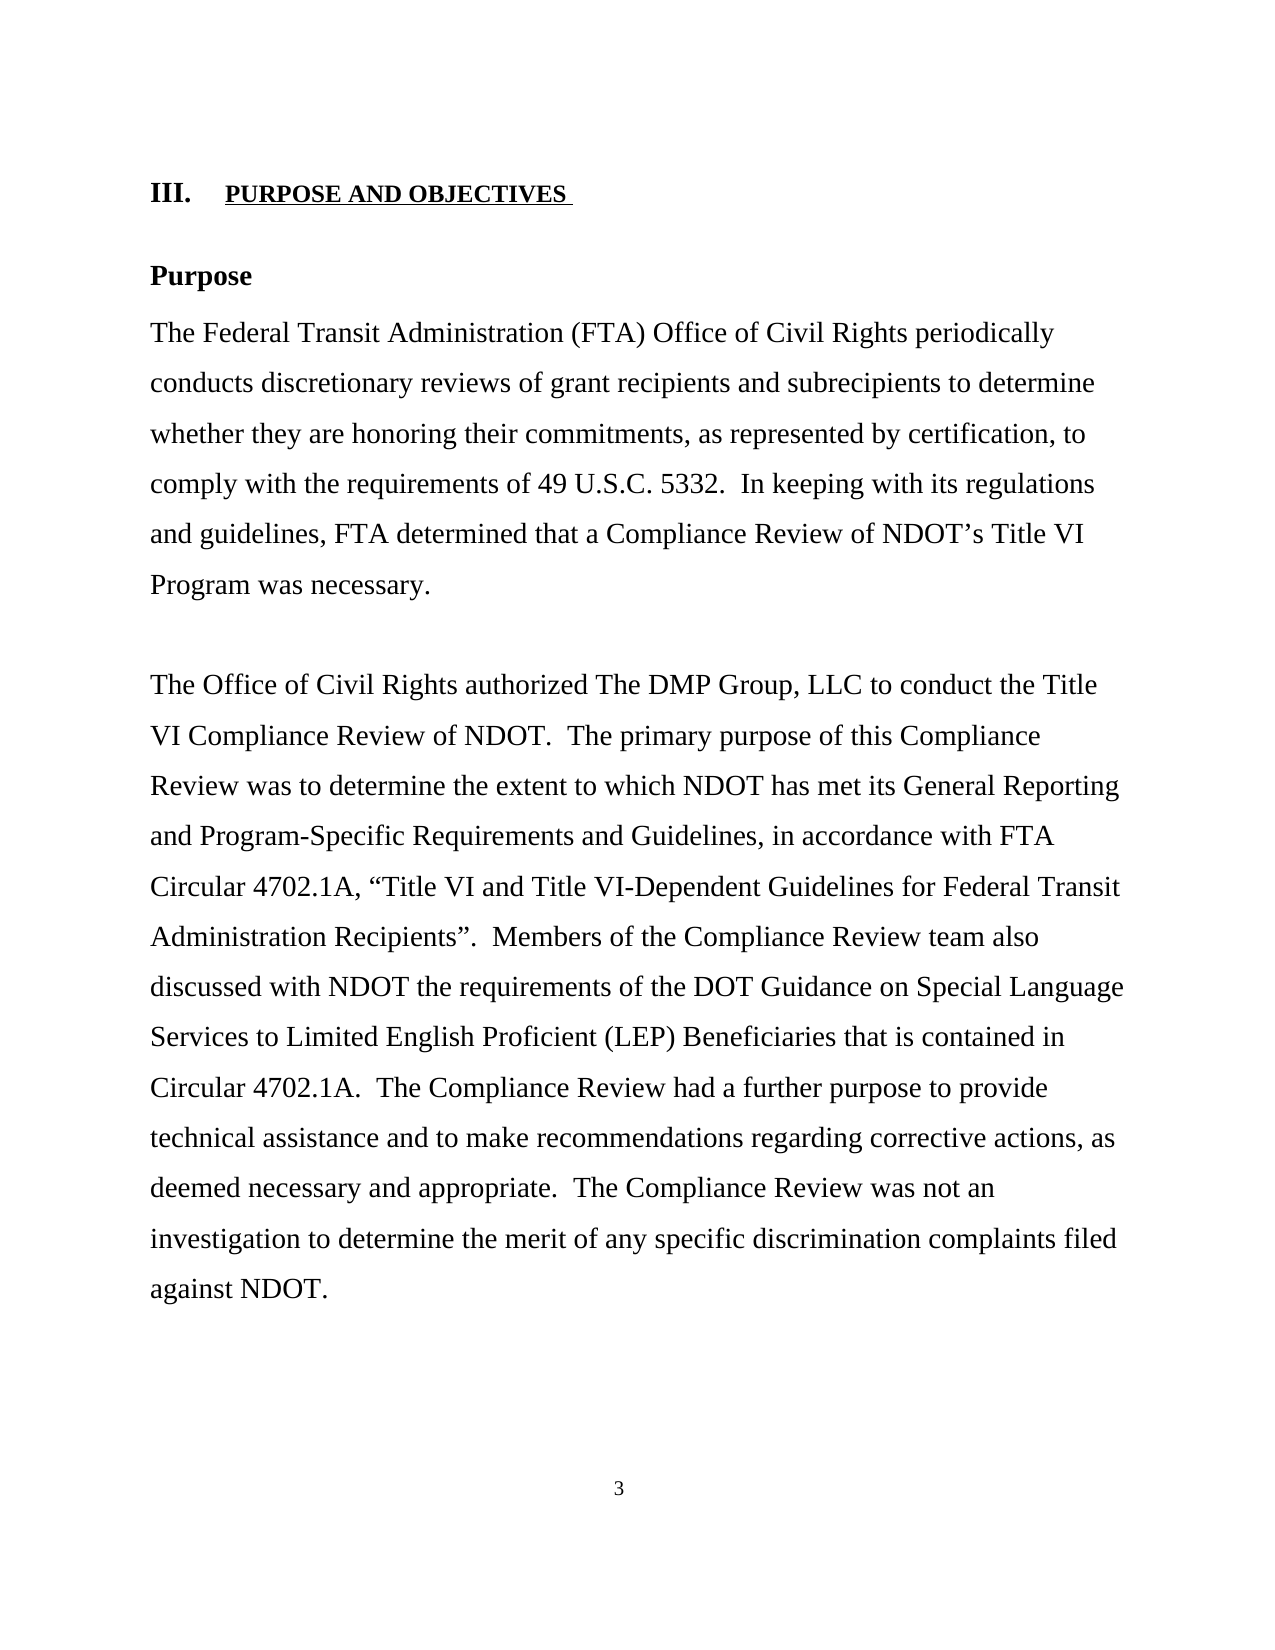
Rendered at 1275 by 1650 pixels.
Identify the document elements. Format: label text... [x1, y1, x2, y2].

text The Office of Civil Rights authorized The DMP Group, LLC to conduct the Title VI Compliance Review of NDOT. The primary purpose of this Compliance Review was to determine the extent to which NDOT has met its General Reporting and Program-Specific Requirements and Guidelines, in accordance with FTA Circular 4702.1A, “Title VI and Title VI-Dependent Guidelines for Federal Transit Administration Recipients”. Members of the Compliance Review team also discussed with NDOT the requirements of the DOT Guidance on Special Language Services to Limited English Proficient (LEP) Beneficiaries that is contained in Circular 4702.1A. The Compliance Review had a further purpose to provide technical assistance and to make recommendations regarding corrective actions, as deemed necessary and appropriate. The Compliance Review was not an investigation to determine the merit of any specific discrimination complaints filed against NDOT. [150, 667, 1125, 1305]
text The Federal Transit Administration (FTA) Office of Civil Rights periodically conducts discretionary reviews of grant recipients and subrecipients to determine whether they are honoring their commitments, as represented by certification, to comply with the requirements of 49 U.S.C. 5332. In keeping with its regulations and guidelines, FTA determined that a Compliance Review of NDOT’s Title VI Program was necessary. [150, 315, 1125, 600]
subtitle Purpose [150, 258, 1125, 291]
text PURPOSE AND OBJECTIVES [150, 175, 1125, 208]
